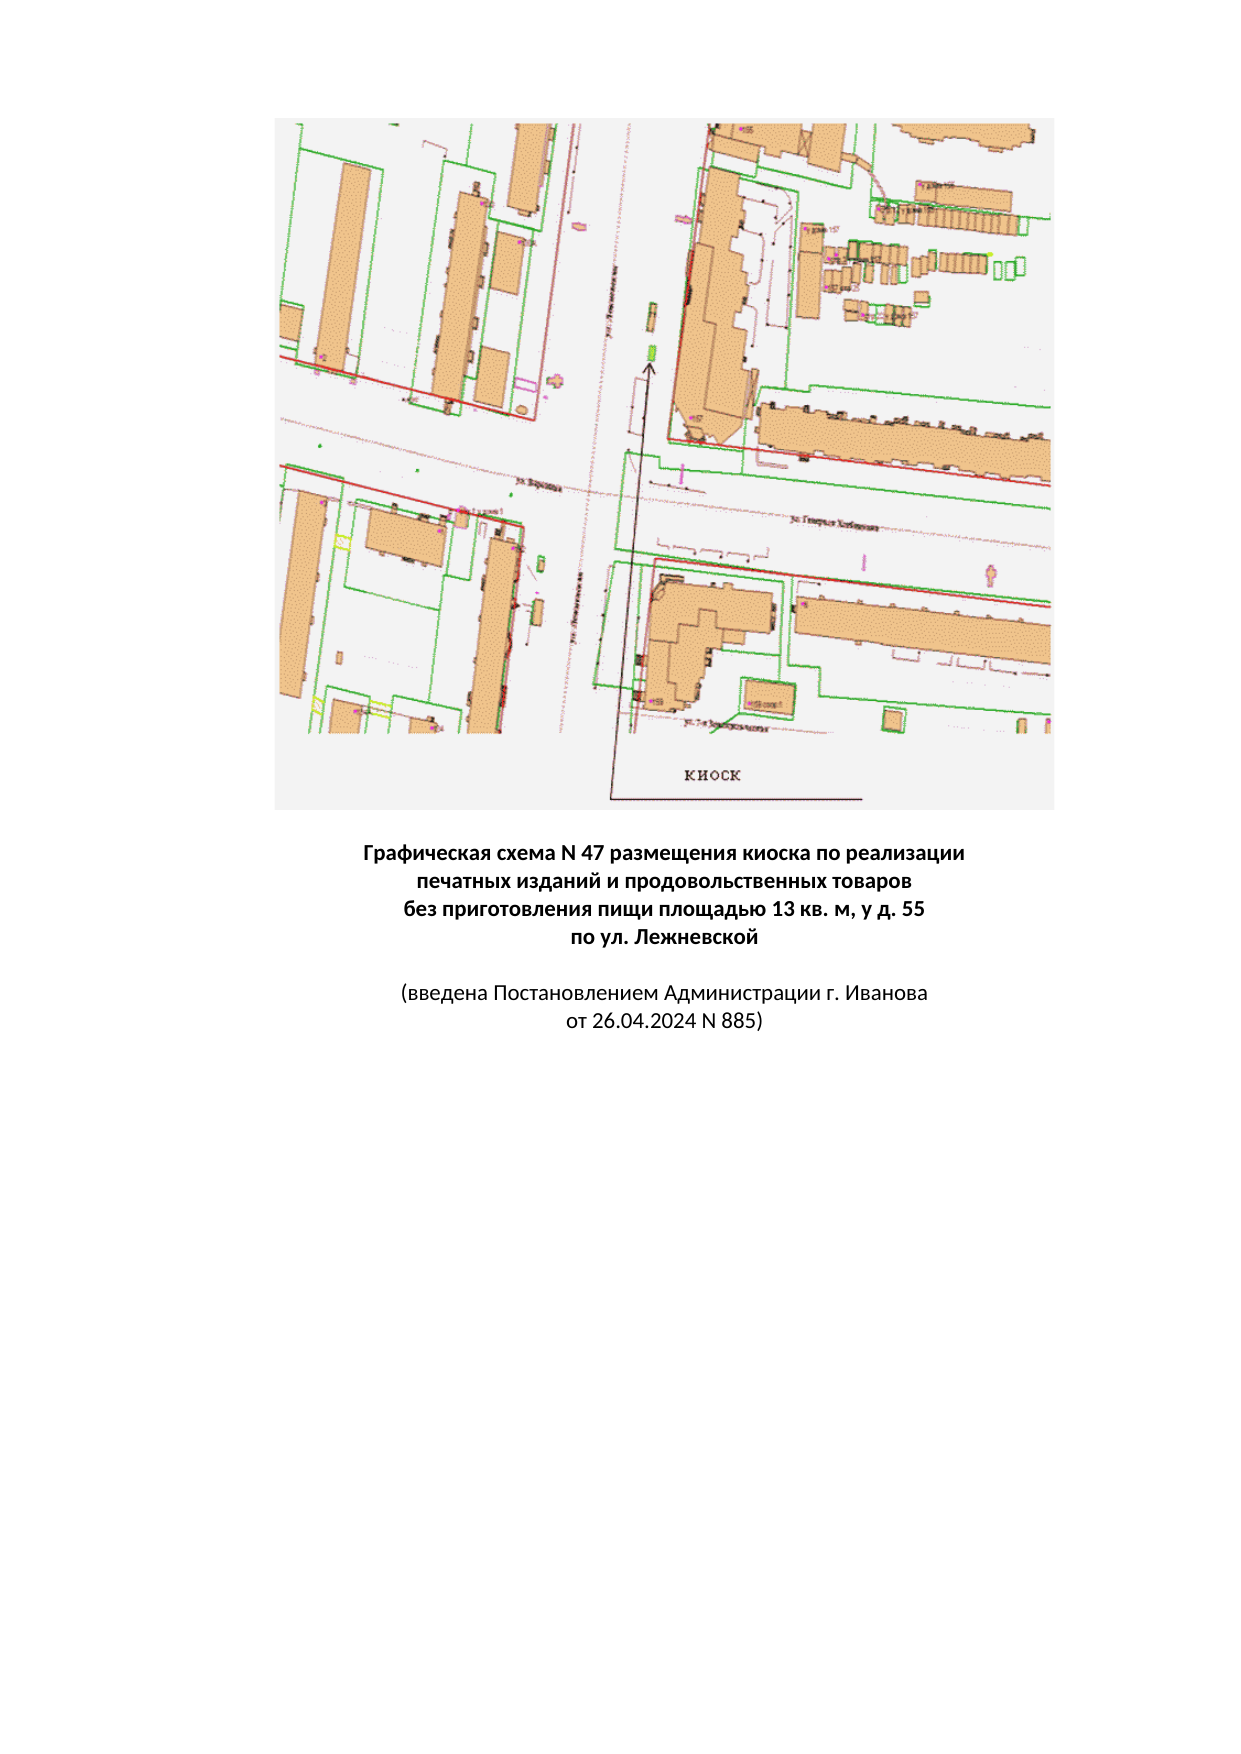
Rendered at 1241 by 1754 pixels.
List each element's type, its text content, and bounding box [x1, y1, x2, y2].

title без приготовления пищи площадью 13 кв. м, у д. 55 [177, 894, 1152, 922]
title Графическая схема N 47 размещения киоска по реализации [177, 838, 1152, 866]
text (введена Постановлением Администрации г. Иванова [177, 978, 1152, 1006]
title по ул. Лежневской [177, 922, 1152, 950]
title печатных изданий и продовольственных товаров [177, 866, 1152, 894]
picture [274, 118, 1055, 810]
text от 26.04.2024 N 885) [177, 1006, 1152, 1034]
